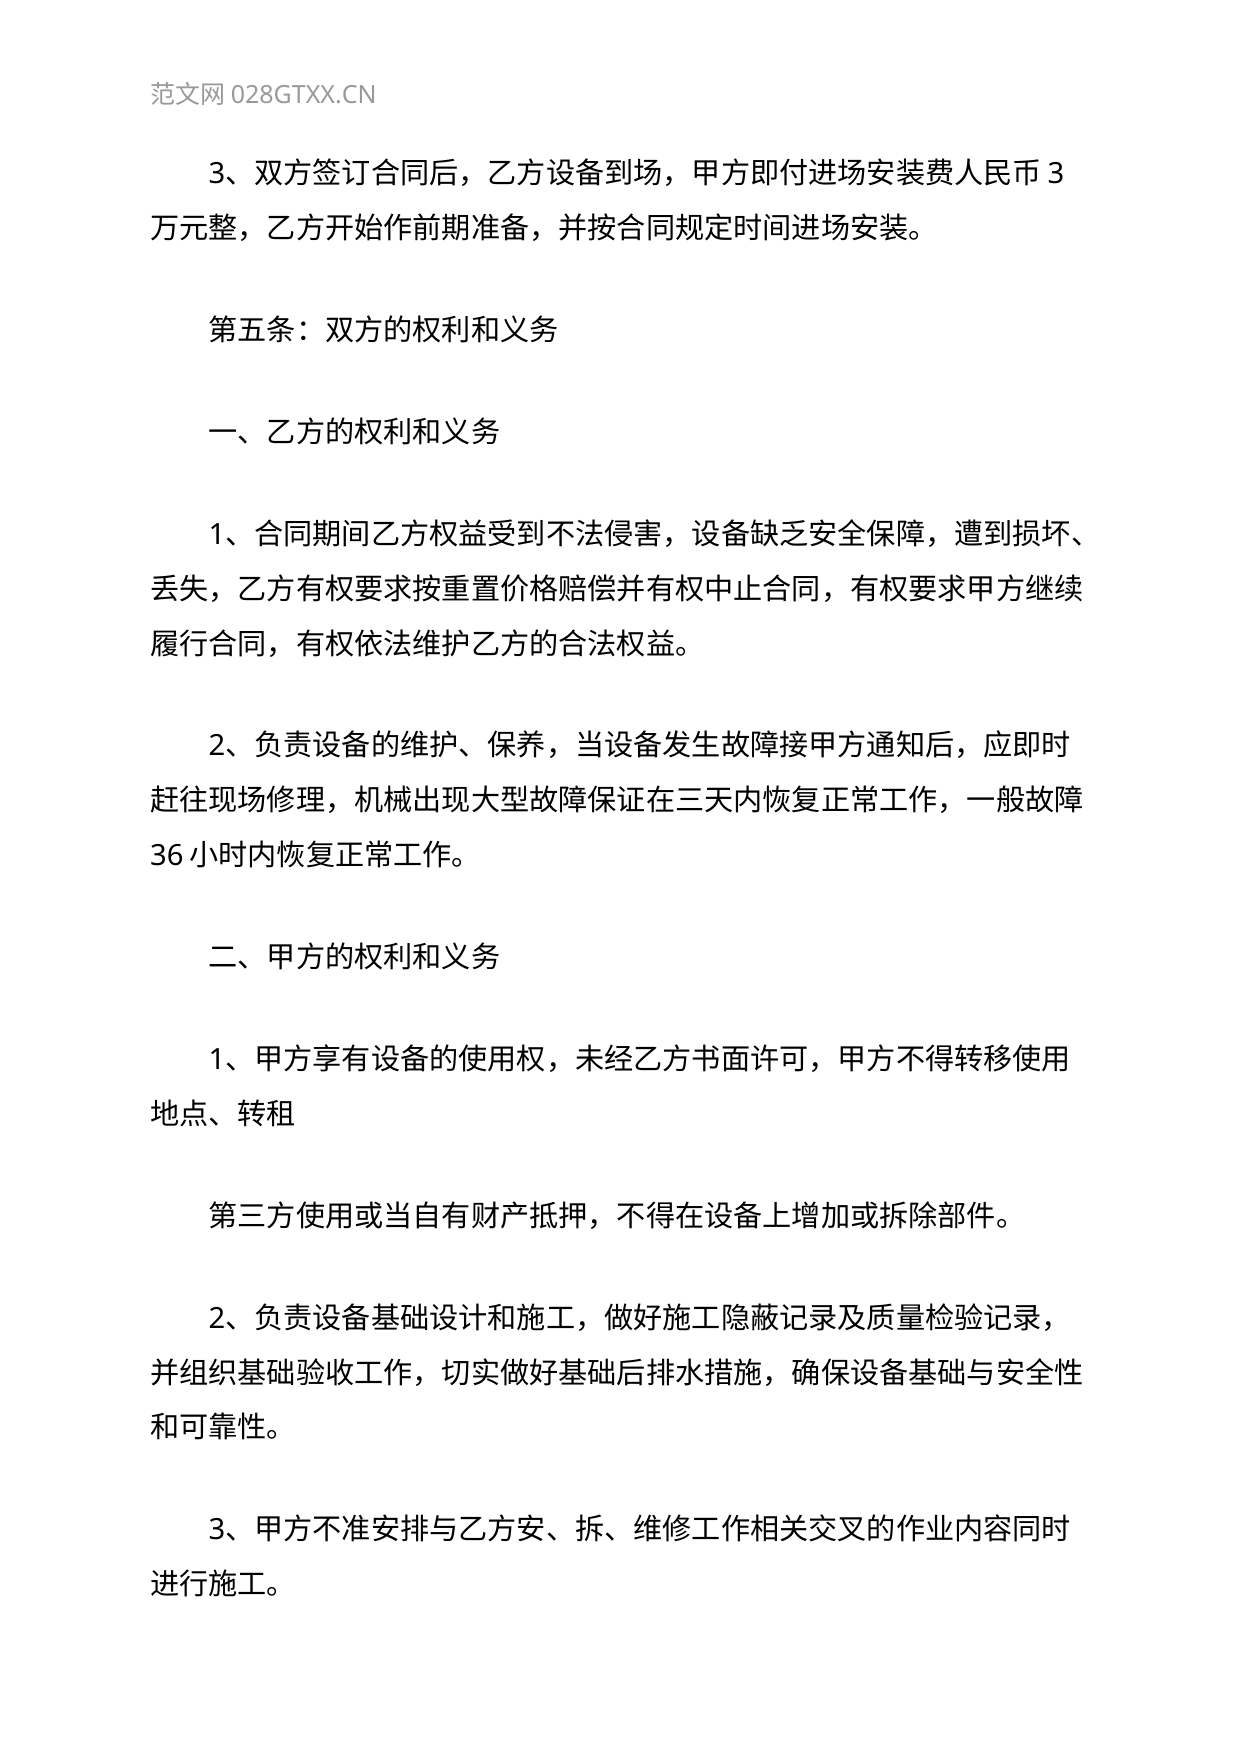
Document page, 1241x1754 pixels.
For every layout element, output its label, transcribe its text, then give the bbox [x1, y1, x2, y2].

text 第五条：双方的权利和义务 [150, 307, 1090, 349]
text 一、乙方的权利和义务 [150, 408, 1090, 451]
text 3、甲方不准安排与乙方安、拆、维修工作相关交叉的作业内容同时进行施工。 [150, 1506, 1090, 1603]
text 二、甲方的权利和义务 [150, 934, 1090, 976]
text 2、负责设备的维护、保养，当设备发生故障接甲方通知后，应即时赶往现场修理，机械出现大型故障保证在三天内恢复正常工作，一般故障36小时内恢复正常工作。 [150, 722, 1090, 874]
text 1、合同期间乙方权益受到不法侵害，设备缺乏安全保障，遭到损坏、丢失，乙方有权要求按重置价格赔偿并有权中止合同，有权要求甲方继续履行合同，有权依法维护乙方的合法权益。 [150, 510, 1090, 662]
text 3、双方签订合同后，乙方设备到场，甲方即付进场安装费人民币3万元整，乙方开始作前期准备，并按合同规定时间进场安装。 [150, 150, 1090, 247]
text 2、负责设备基础设计和施工，做好施工隐蔽记录及质量检验记录，并组织基础验收工作，切实做好基础后排水措施，确保设备基础与安全性和可靠性。 [150, 1294, 1090, 1446]
text 1、甲方享有设备的使用权，未经乙方书面许可，甲方不得转移使用地点、转租 [150, 1036, 1090, 1133]
text 第三方使用或当自有财产抵押，不得在设备上增加或拆除部件。 [150, 1192, 1090, 1235]
